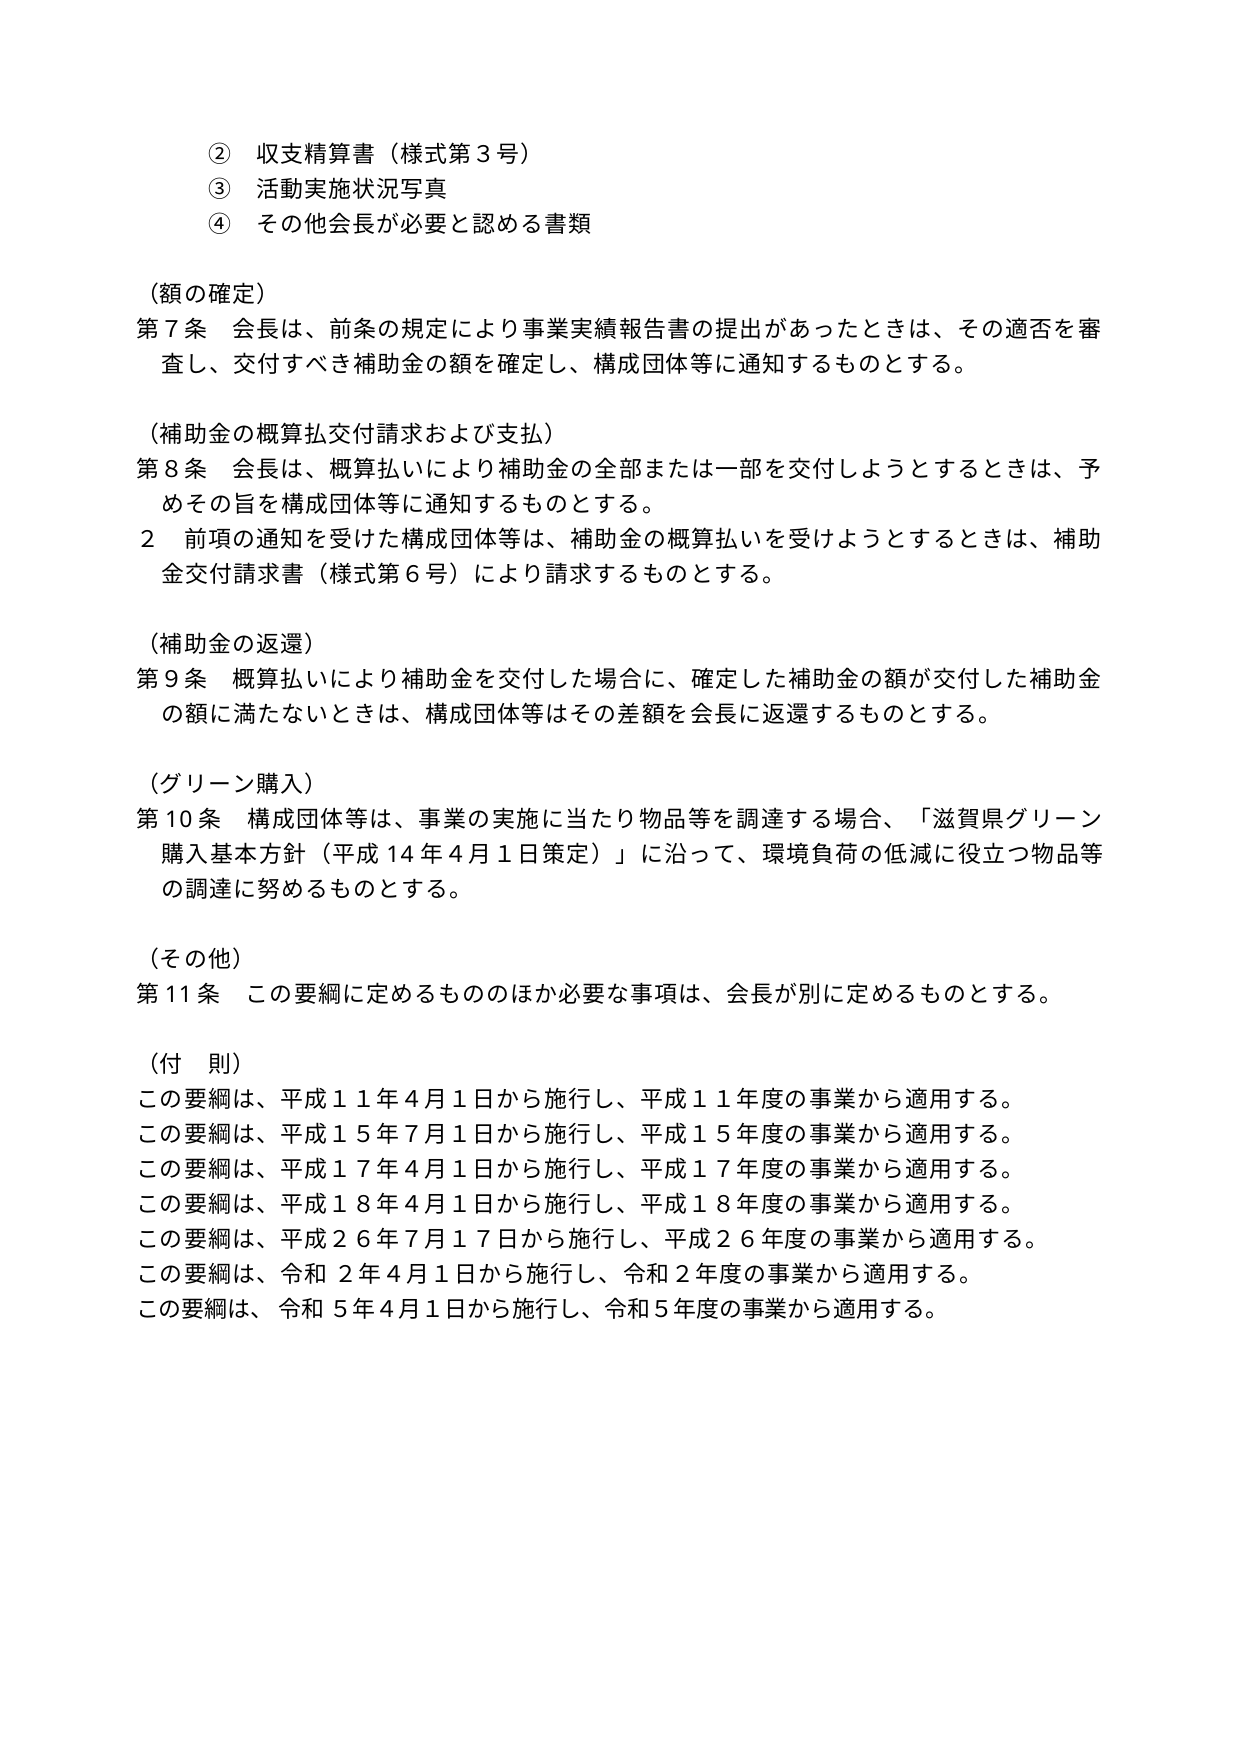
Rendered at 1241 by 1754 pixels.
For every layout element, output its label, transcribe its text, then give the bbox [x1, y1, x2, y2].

text この要綱は、平成１５年７月１日から施行し、平成１５年度の事業から適用する。 [136, 1114, 1104, 1149]
text この要綱は、平成１７年４月１日から施行し、平成１７年度の事業から適用する。 [136, 1149, 1104, 1184]
text この要綱は、平成１８年４月１日から施行し、平成１８年度の事業から適用する。 [136, 1184, 1104, 1219]
text 第９条 概算払いにより補助金を交付した場合に、確定した補助金の額が交付した補助金の額に満たないときは、構成団体等はその差額を会長に返還するものとする。 [136, 659, 1104, 729]
text この要綱は、 令和 ５年４月１日から施行し、令和５年度の事業から適用する。 [136, 1289, 1104, 1324]
text 第８条 会長は、概算払いにより補助金の全部または一部を交付しようとするときは、予めその旨を構成団体等に通知するものとする。 [136, 449, 1104, 519]
text 第11条 この要綱に定めるもののほか必要な事項は、会長が別に定めるものとする。 [136, 974, 1104, 1009]
text （付 則） [136, 1044, 1104, 1079]
text （その他） [136, 939, 1104, 974]
text この要綱は、平成１１年４月１日から施行し、平成１１年度の事業から適用する。 [136, 1079, 1104, 1114]
text ③ 活動実施状況写真 [136, 169, 1104, 204]
text （額の確定） [136, 274, 1104, 309]
text この要綱は、令和 ２年４月１日から施行し、令和２年度の事業から適用する。 [136, 1254, 1104, 1289]
text ④ その他会長が必要と認める書類 [136, 204, 1104, 239]
text ② 収支精算書（様式第３号） [136, 134, 1104, 169]
text 第10条 構成団体等は、事業の実施に当たり物品等を調達する場合、「滋賀県グリーン購入基本方針（平成14年４月１日策定）」に沿って、環境負荷の低減に役立つ物品等の調達に努めるものとする。 [136, 799, 1104, 904]
text （補助金の概算払交付請求および支払） [136, 414, 1104, 449]
text （グリーン購入） [136, 764, 1104, 799]
text ２ 前項の通知を受けた構成団体等は、補助金の概算払いを受けようとするときは、補助金交付請求書（様式第６号）により請求するものとする。 [136, 519, 1104, 589]
text （補助金の返還） [136, 624, 1104, 659]
text 第７条 会長は、前条の規定により事業実績報告書の提出があったときは、その適否を審査し、交付すべき補助金の額を確定し、構成団体等に通知するものとする。 [136, 309, 1104, 379]
text この要綱は、平成２６年７月１７日から施行し、平成２６年度の事業から適用する。 [136, 1219, 1104, 1254]
